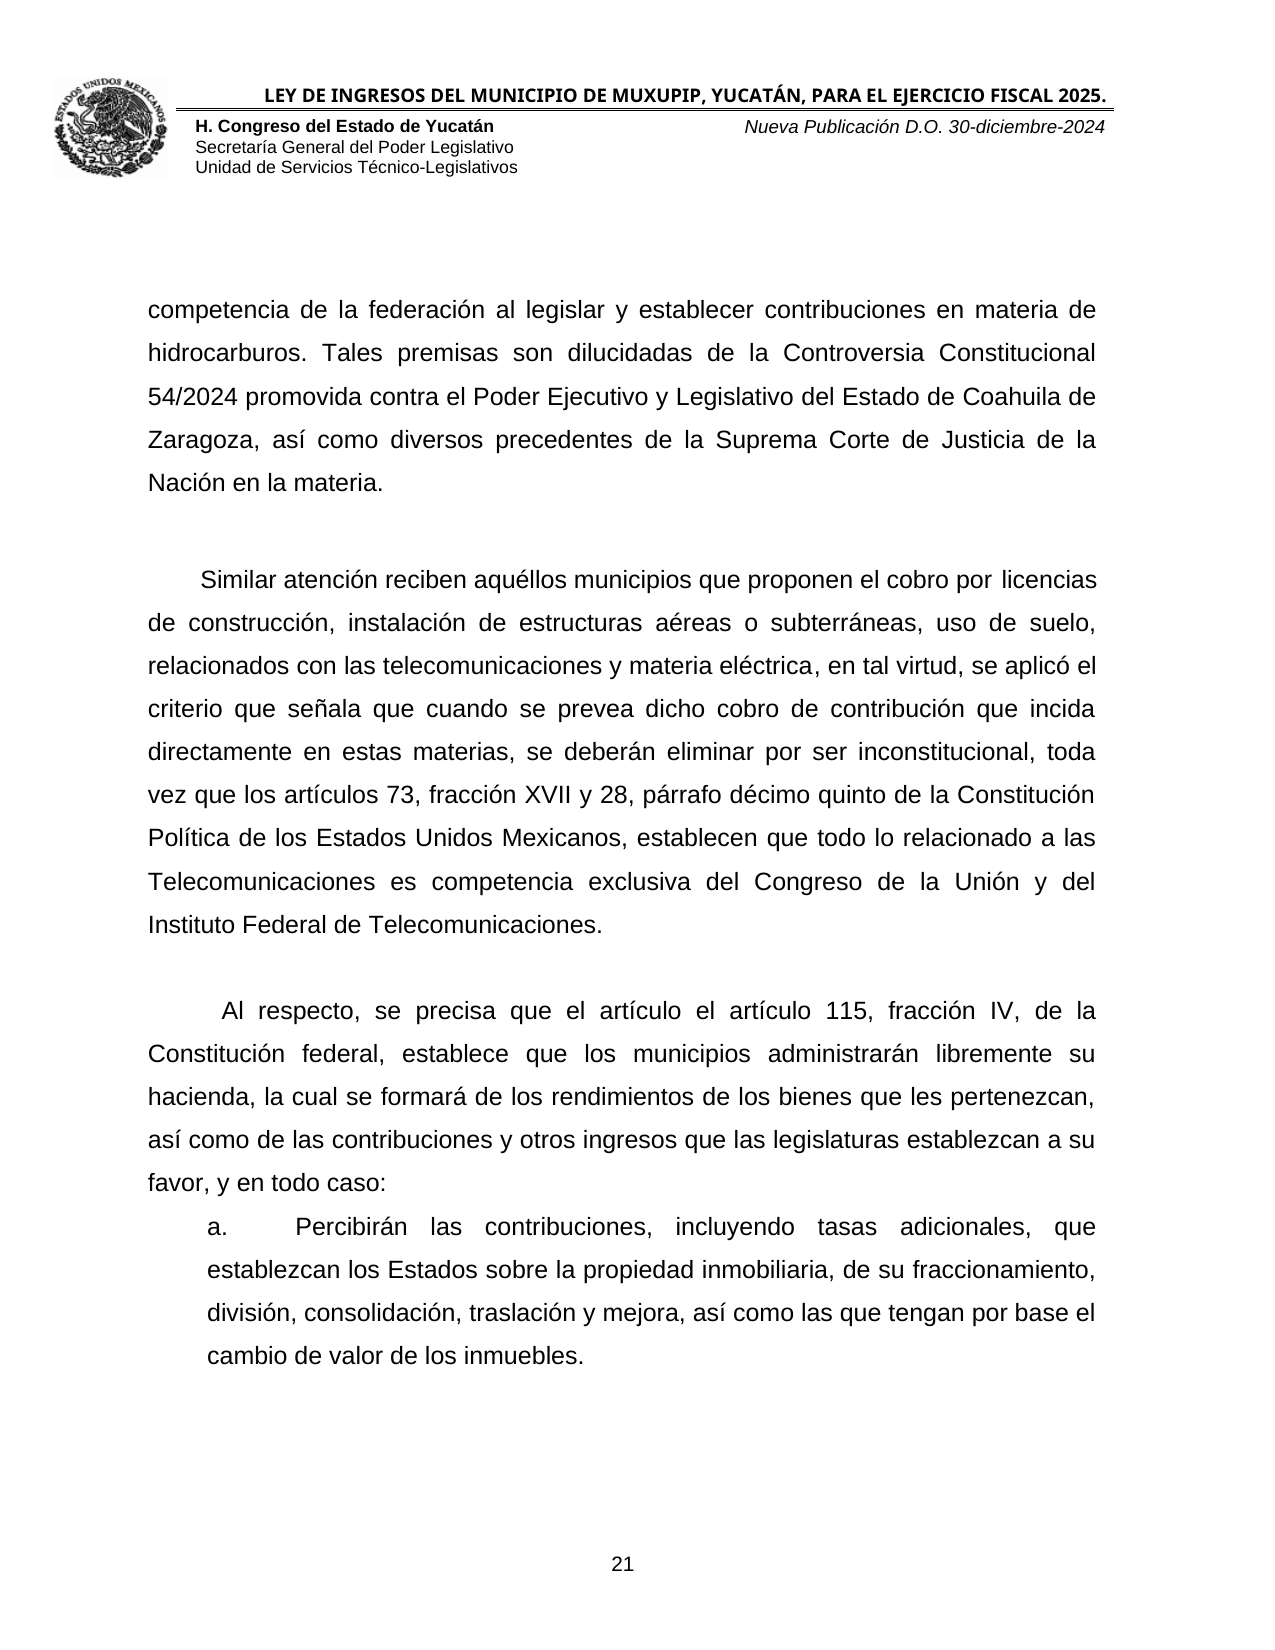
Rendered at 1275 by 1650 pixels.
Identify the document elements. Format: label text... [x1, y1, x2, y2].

text a. Percibirán las contribuciones, incluyendo tasas adicionales, que establezcan los Estados sobre la propiedad inmobiliaria, de su fraccionamiento, división, consolidación, traslación y mejora, así como las que tengan por base el cambio de valor de los inmuebles. [207, 1211, 1097, 1369]
text Similar atención reciben aquéllos municipios que proponen el cobro por licencias de construcción, instalación de estructuras aéreas o subterráneas, uso de suelo, relacionados con las telecomunicaciones y materia eléctrica, en tal virtud, se aplicó el criterio que señala que cuando se prevea dicho cobro de contribución que incida directamente en estas materias, se deberán eliminar por ser inconstitucional, toda vez que los artículos 73, fracción XVII y 28, párrafo décimo quinto de la Constitución Política de los Estados Unidos Mexicanos, establecen que todo lo relacionado a las Telecomunicaciones es competencia exclusiva del Congreso de la Unión y del Instituto Federal de Telecomunicaciones. [148, 564, 1097, 938]
text Al respecto, se precisa que el artículo el artículo 115, fracción IV, de la Constitución federal, establece que los municipios administrarán libremente su hacienda, la cual se formará de los rendimientos de los bienes que les pertenezcan, así como de las contribuciones y otros ingresos que las legislaturas establezcan a su favor, y en todo caso: [148, 996, 1097, 1197]
